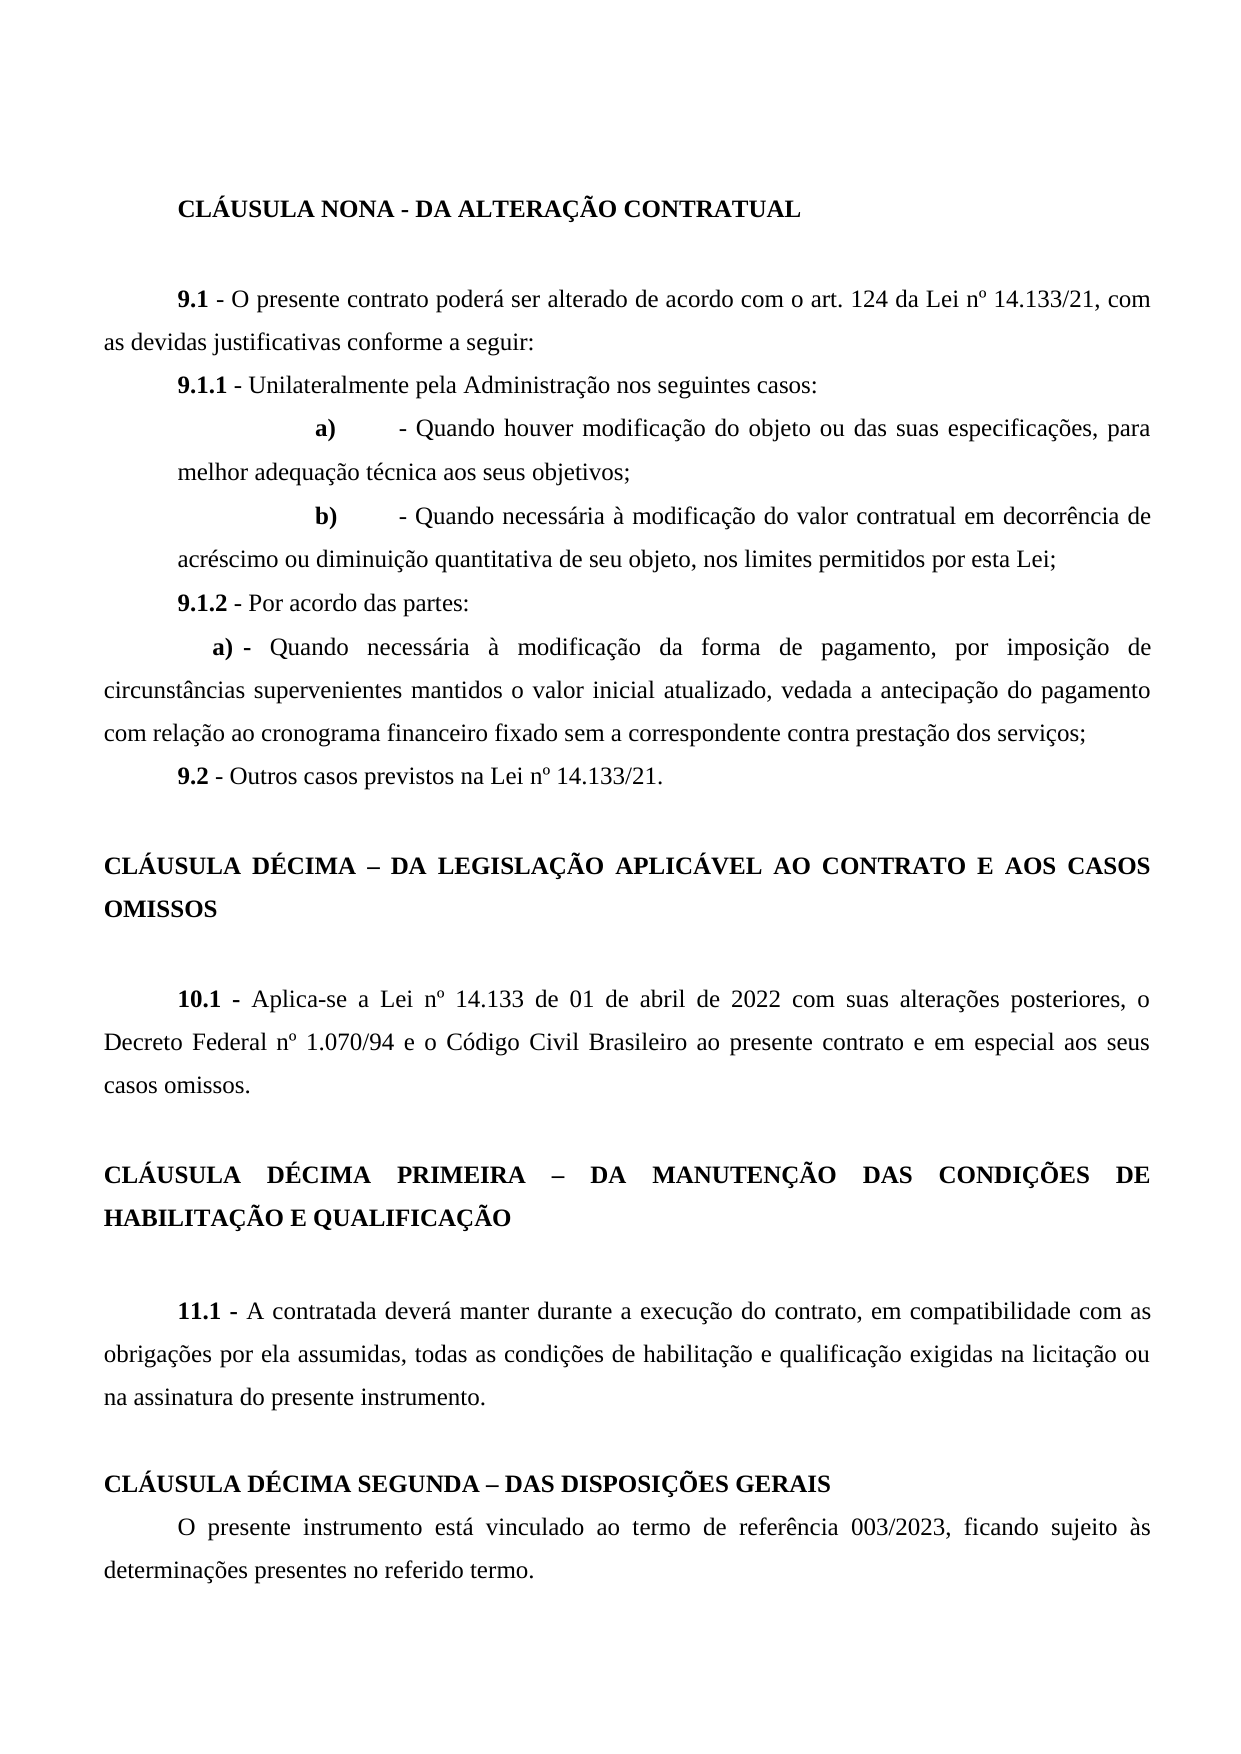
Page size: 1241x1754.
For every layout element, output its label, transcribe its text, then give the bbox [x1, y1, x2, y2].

text 9.1.1 - Unilateralmente pela Administração nos seguintes casos: [103, 370, 1152, 399]
list - Quando houver modificação do objeto ou das suas especificações, para melhor adequação técnica aos seus objetivos; [177, 413, 1152, 485]
text CLÁUSULA DÉCIMA – DA LEGISLAÇÃO APLICÁVEL AO CONTRATO E AOS CASOS OMISSOS [103, 851, 1152, 923]
text CLÁUSULA DÉCIMA PRIMEIRA – DA MANUTENÇÃO DAS CONDIÇÕES DE HABILITAÇÃO E QUALIFICAÇÃO [103, 1160, 1152, 1232]
list - Quando necessária à modificação do valor contratual em decorrência de acréscimo ou diminuição quantitativa de seu objeto, nos limites permitidos por esta Lei; [177, 501, 1152, 573]
text O presente instrumento está vinculado ao termo de referência 003/2023, ficando sujeito às determinações presentes no referido termo. [103, 1512, 1152, 1584]
text CLÁUSULA DÉCIMA SEGUNDA – DAS DISPOSIÇÕES GERAIS [103, 1469, 1152, 1497]
text 11.1 - A contratada deverá manter durante a execução do contrato, em compatibilidade com as obrigações por ela assumidas, todas as condições de habilitação e qualificação exigidas na licitação ou na assinatura do presente instrumento. [103, 1296, 1152, 1411]
text CLÁUSULA NONA - DA ALTERAÇÃO CONTRATUAL [103, 194, 1152, 223]
text 10.1 - Aplica-se a Lei nº 14.133 de 01 de abril de 2022 com suas alterações posteriores, o Decreto Federal nº 1.070/94 e o Código Civil Brasileiro ao presente contrato e em especial aos seus casos omissos. [103, 984, 1152, 1099]
text 9.1 - O presente contrato poderá ser alterado de acordo com o art. 124 da Lei nº 14.133/21, com as devidas justificativas conforme a seguir: [103, 284, 1152, 356]
text 9.1.2 - Por acordo das partes: [103, 588, 1152, 617]
text a) - Quando necessária à modificação da forma de pagamento, por imposição de circunstâncias supervenientes mantidos o valor inicial atualizado, vedada a antecipação do pagamento com relação ao cronograma financeiro fixado sem a correspondente contra prestação dos serviços; [103, 632, 1152, 747]
text 9.2 - Outros casos previstos na Lei nº 14.133/21. [103, 761, 1152, 790]
